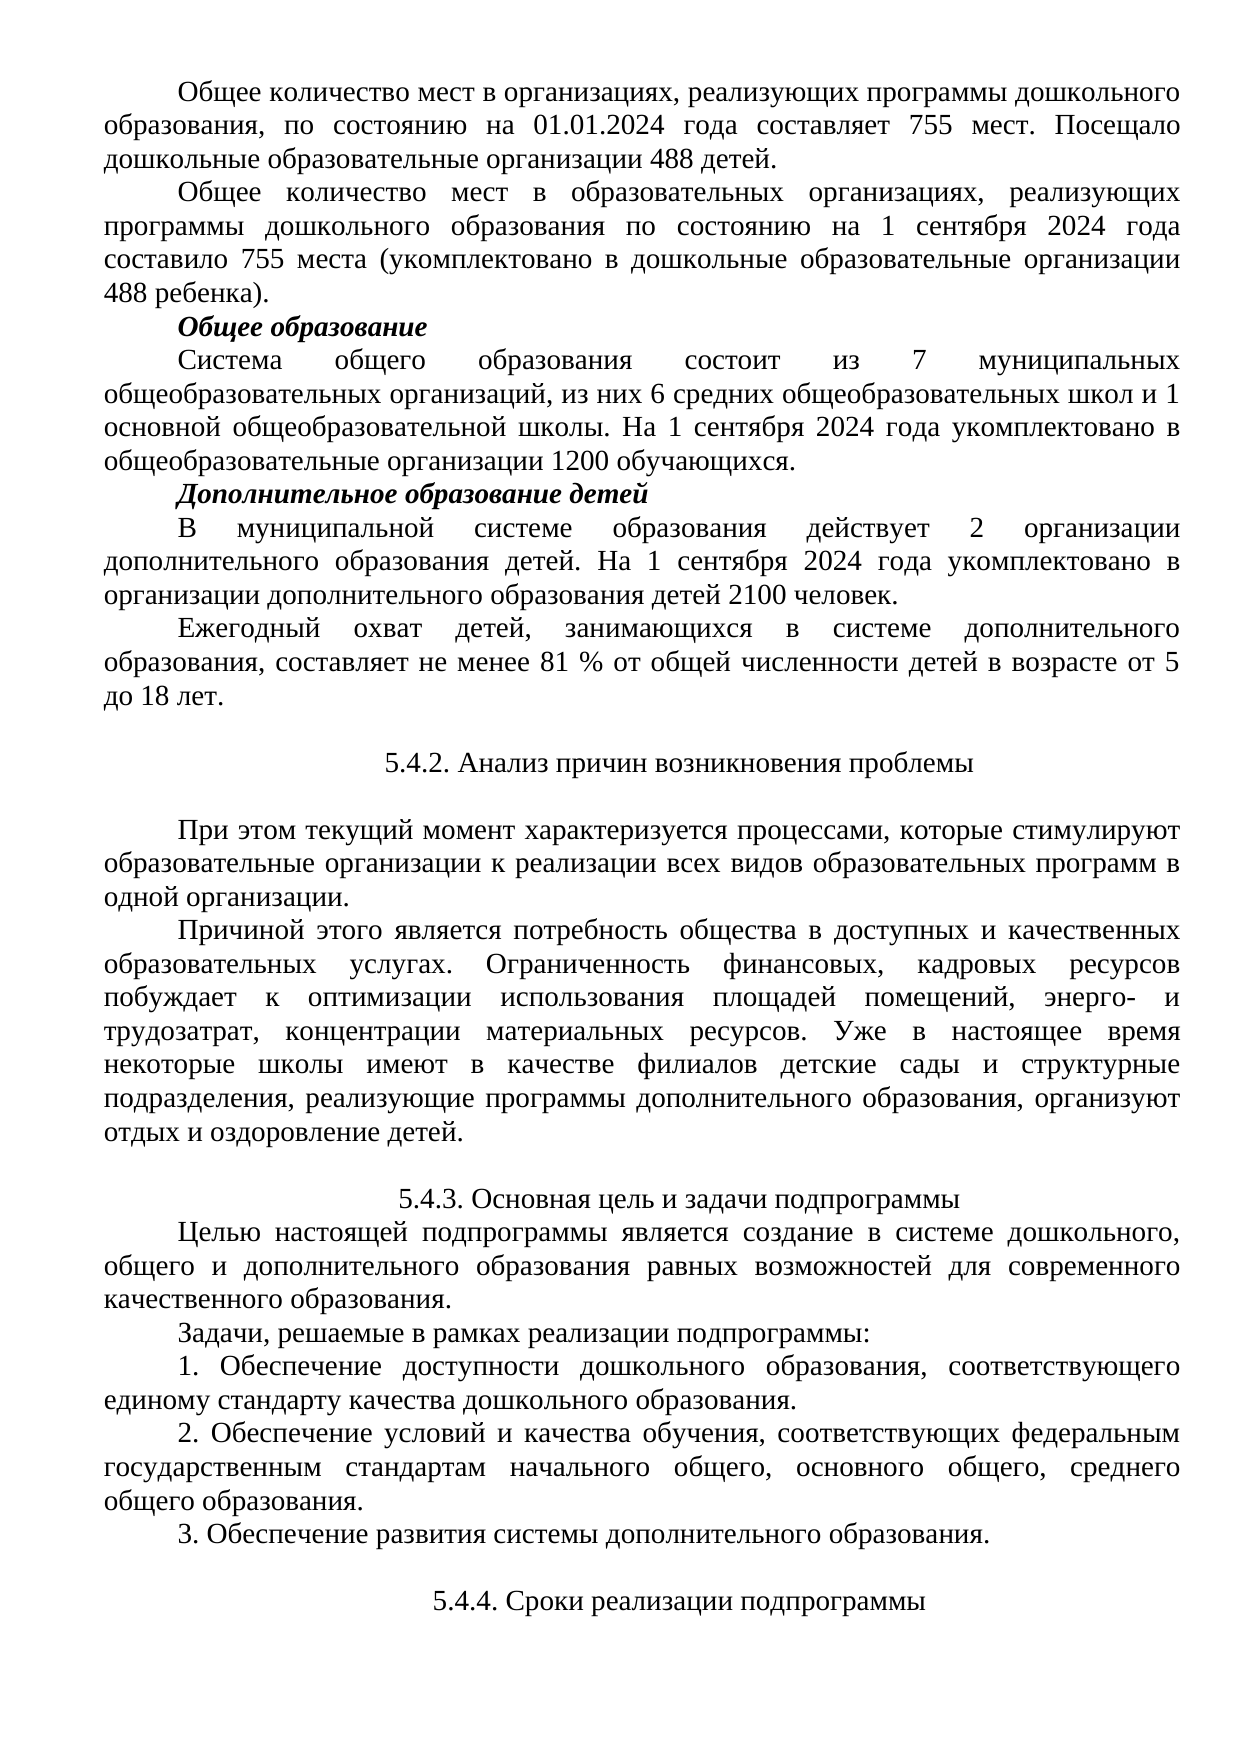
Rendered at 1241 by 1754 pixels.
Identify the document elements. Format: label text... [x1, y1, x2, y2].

text Общее образование [103, 309, 1181, 342]
text 3. Обеспечение развития системы дополнительного образования. [103, 1516, 1181, 1550]
text Общее количество мест в организациях, реализующих программы дошкольного образования, по состоянию на 01.01.2024 года составляет 755 мест. Посещало дошкольные образовательные организации 488 детей. [103, 74, 1181, 174]
text Дополнительное образование детей [103, 476, 1181, 510]
text Задачи, решаемые в рамках реализации подпрограммы: [103, 1315, 1181, 1348]
text Целью настоящей подпрограммы является создание в системе дошкольного, общего и дополнительного образования равных возможностей для современного качественного образования. [103, 1214, 1181, 1315]
text Общее количество мест в образовательных организациях, реализующих программы дошкольного образования по состоянию на 1 сентября 2024 года составило 755 места (укомплектовано в дошкольные образовательные организации 488 ребенка). [103, 174, 1181, 309]
text 5.4.2. Анализ причин возникновения проблемы [103, 745, 1181, 778]
text 5.4.3. Основная цель и задачи подпрограммы [103, 1181, 1181, 1214]
text 5.4.4. Сроки реализации подпрограммы [103, 1583, 1181, 1617]
text Причиной этого является потребность общества в доступных и качественных образовательных услугах. Ограниченность финансовых, кадровых ресурсов побуждает к оптимизации использования площадей помещений, энерго- и трудозатрат, концентрации материальных ресурсов. Уже в настоящее время некоторые школы имеют в качестве филиалов детские сады и структурные подразделения, реализующие программы дополнительного образования, организуют отдых и оздоровление детей. [103, 912, 1181, 1147]
text Система общего образования состоит из 7 муниципальных общеобразовательных организаций, из них 6 средних общеобразовательных школ и 1 основной общеобразовательной школы. На 1 сентября 2024 года укомплектовано в общеобразовательные организации 1200 обучающихся. [103, 342, 1181, 476]
text Ежегодный охват детей, занимающихся в системе дополнительного образования, составляет не менее 81 % от общей численности детей в возрасте от 5 до 18 лет. [103, 611, 1181, 711]
text 1. Обеспечение доступности дошкольного образования, соответствующего единому стандарту качества дошкольного образования. [103, 1348, 1181, 1416]
text При этом текущий момент характеризуется процессами, которые стимулируют образовательные организации к реализации всех видов образовательных программ в одной организации. [103, 812, 1181, 912]
text 2. Обеспечение условий и качества обучения, соответствующих федеральным государственным стандартам начального общего, основного общего, среднего общего образования. [103, 1416, 1181, 1516]
text В муниципальной системе образования действует 2 организации дополнительного образования детей. На 1 сентября 2024 года укомплектовано в организации дополнительного образования детей 2100 человек. [103, 510, 1181, 611]
